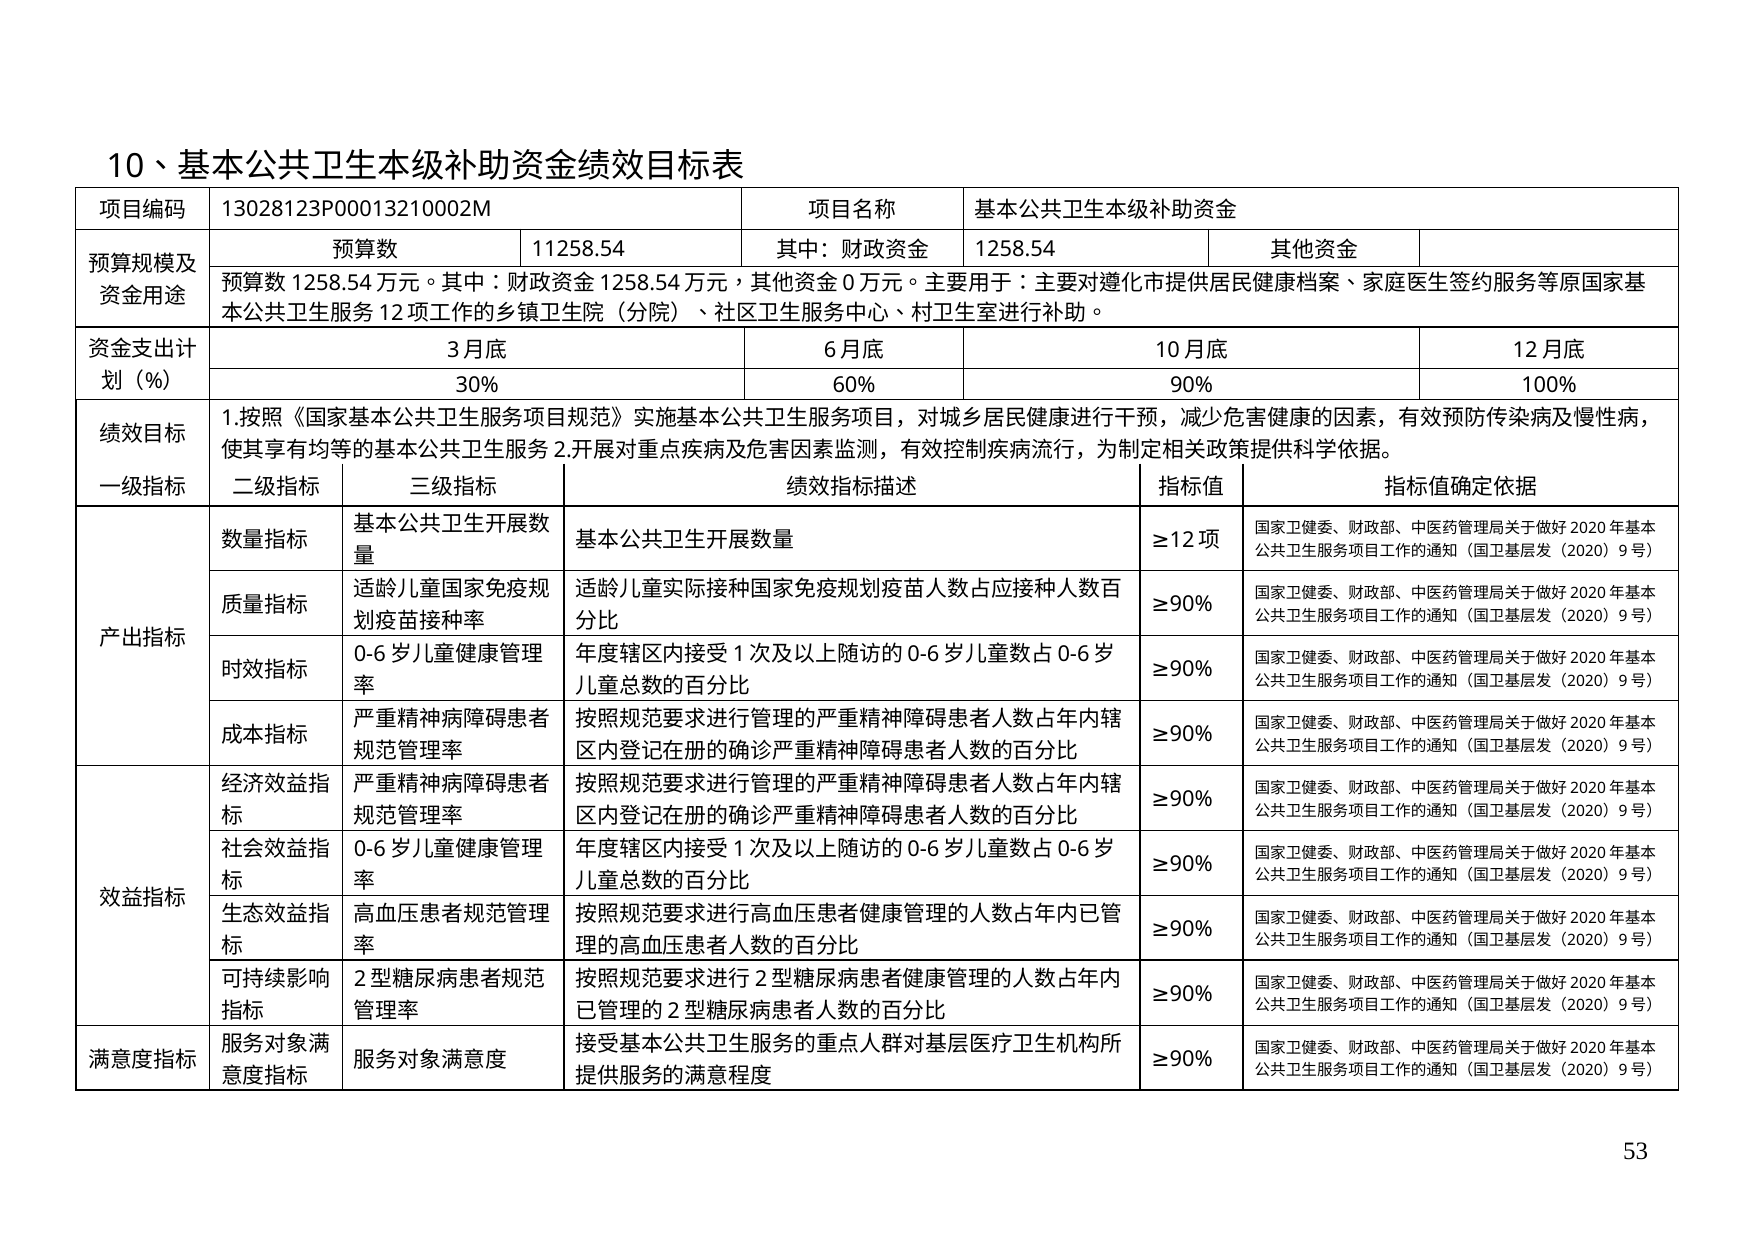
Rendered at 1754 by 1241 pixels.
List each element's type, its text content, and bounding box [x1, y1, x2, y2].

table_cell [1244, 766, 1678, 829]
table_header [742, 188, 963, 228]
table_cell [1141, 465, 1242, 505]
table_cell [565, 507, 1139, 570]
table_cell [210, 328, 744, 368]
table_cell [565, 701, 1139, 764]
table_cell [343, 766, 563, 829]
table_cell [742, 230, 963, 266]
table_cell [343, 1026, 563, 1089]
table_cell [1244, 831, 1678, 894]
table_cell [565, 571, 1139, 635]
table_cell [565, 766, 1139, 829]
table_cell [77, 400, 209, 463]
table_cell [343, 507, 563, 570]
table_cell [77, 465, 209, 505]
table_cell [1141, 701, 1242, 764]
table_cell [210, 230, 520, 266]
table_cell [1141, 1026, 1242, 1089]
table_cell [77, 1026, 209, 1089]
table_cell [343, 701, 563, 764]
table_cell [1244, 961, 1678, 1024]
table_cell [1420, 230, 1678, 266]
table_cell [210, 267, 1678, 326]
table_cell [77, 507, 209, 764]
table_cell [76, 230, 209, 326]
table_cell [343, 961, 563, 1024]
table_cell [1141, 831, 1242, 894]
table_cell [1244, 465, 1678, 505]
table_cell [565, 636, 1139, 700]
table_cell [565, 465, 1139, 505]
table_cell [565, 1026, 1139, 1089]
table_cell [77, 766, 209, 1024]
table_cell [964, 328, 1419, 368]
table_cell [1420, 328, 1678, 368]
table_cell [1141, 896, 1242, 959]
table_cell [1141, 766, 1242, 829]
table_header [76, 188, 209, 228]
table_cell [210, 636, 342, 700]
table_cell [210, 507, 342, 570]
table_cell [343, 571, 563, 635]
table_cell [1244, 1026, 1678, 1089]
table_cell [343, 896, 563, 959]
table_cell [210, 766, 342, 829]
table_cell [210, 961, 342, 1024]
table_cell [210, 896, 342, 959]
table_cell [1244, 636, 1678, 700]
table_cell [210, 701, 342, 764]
text 10、基本公共卫生本级补助资金绩效目标表 [106, 142, 1648, 187]
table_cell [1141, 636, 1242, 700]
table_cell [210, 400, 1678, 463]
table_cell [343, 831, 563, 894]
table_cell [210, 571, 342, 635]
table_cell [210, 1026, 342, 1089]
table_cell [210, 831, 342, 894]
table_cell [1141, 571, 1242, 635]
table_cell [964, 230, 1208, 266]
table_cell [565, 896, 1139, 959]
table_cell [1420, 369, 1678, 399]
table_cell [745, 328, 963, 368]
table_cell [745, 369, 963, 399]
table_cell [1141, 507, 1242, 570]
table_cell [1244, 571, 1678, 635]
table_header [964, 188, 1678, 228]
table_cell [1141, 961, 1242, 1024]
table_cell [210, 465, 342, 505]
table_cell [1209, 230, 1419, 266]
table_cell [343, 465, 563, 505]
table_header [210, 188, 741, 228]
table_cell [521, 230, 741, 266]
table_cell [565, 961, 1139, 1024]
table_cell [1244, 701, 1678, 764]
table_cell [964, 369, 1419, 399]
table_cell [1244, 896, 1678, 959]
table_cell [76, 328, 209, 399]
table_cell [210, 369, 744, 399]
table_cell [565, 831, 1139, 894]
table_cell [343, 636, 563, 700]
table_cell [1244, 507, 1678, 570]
